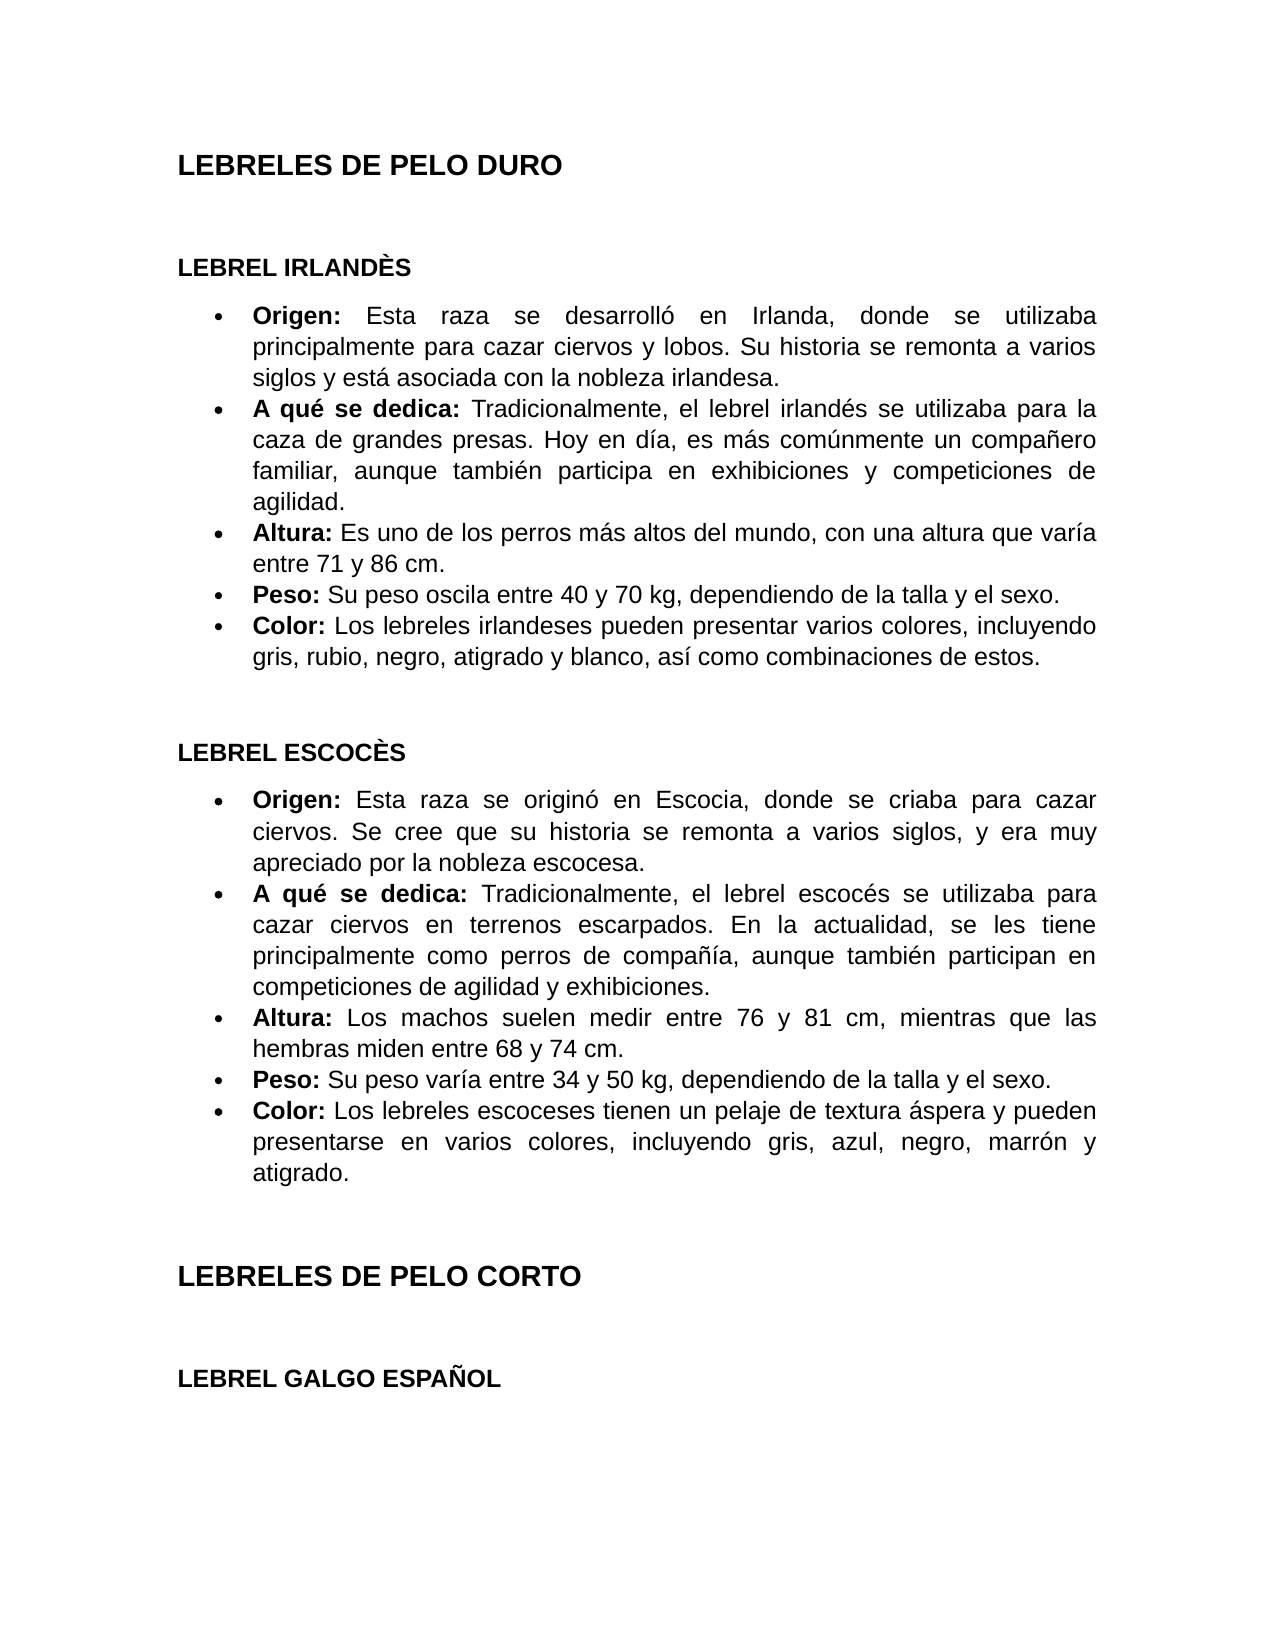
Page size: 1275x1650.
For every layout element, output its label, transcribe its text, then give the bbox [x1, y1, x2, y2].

list Altura: Los machos suelen medir entre 76 y 81 cm, mientras que las hembras miden entre 68 y 74 cm. [215, 1003, 1098, 1063]
list Origen: Esta raza se desarrolló en Irlanda, donde se utilizaba principalmente para cazar ciervos y lobos. Su historia se remonta a varios siglos y está asociada con la nobleza irlandesa. [215, 301, 1098, 392]
list A qué se dedica: Tradicionalmente, el lebrel irlandés se utilizaba para la caza de grandes presas. Hoy en día, es más comúnmente un compañero familiar, aunque también participa en exhibiciones y competiciones de agilidad. [215, 394, 1098, 516]
text LEBREL ESCOCÈS [177, 738, 1098, 767]
list Color: Los lebreles irlandeses pueden presentar varios colores, incluyendo gris, rubio, negro, atigrado y blanco, así como combinaciones de estos. [215, 611, 1098, 671]
text LEBRELES DE PELO CORTO [177, 1258, 1098, 1292]
list A qué se dedica: Tradicionalmente, el lebrel escocés se utilizaba para cazar ciervos en terrenos escarpados. En la actualidad, se les tiene principalmente como perros de compañía, aunque también participan en competiciones de agilidad y exhibiciones. [215, 879, 1098, 1001]
text LEBREL GALGO ESPAÑOL [177, 1364, 1098, 1393]
list Altura: Es uno de los perros más altos del mundo, con una altura que varía entre 71 y 86 cm. [215, 518, 1098, 578]
text LEBREL IRLANDÈS [177, 253, 1098, 282]
list Peso: Su peso varía entre 34 y 50 kg, dependiendo de la talla y el sexo. [215, 1065, 1098, 1094]
text LEBRELES DE PELO DURO [177, 148, 1098, 181]
list Peso: Su peso oscila entre 40 y 70 kg, dependiendo de la talla y el sexo. [215, 580, 1098, 609]
list Origen: Esta raza se originó en Escocia, donde se criaba para cazar ciervos. Se cree que su historia se remonta a varios siglos, y era muy apreciado por la nobleza escocesa. [215, 786, 1098, 876]
list Color: Los lebreles escoceses tienen un pelaje de textura áspera y pueden presentarse en varios colores, incluyendo gris, azul, negro, marrón y atigrado. [215, 1096, 1098, 1187]
